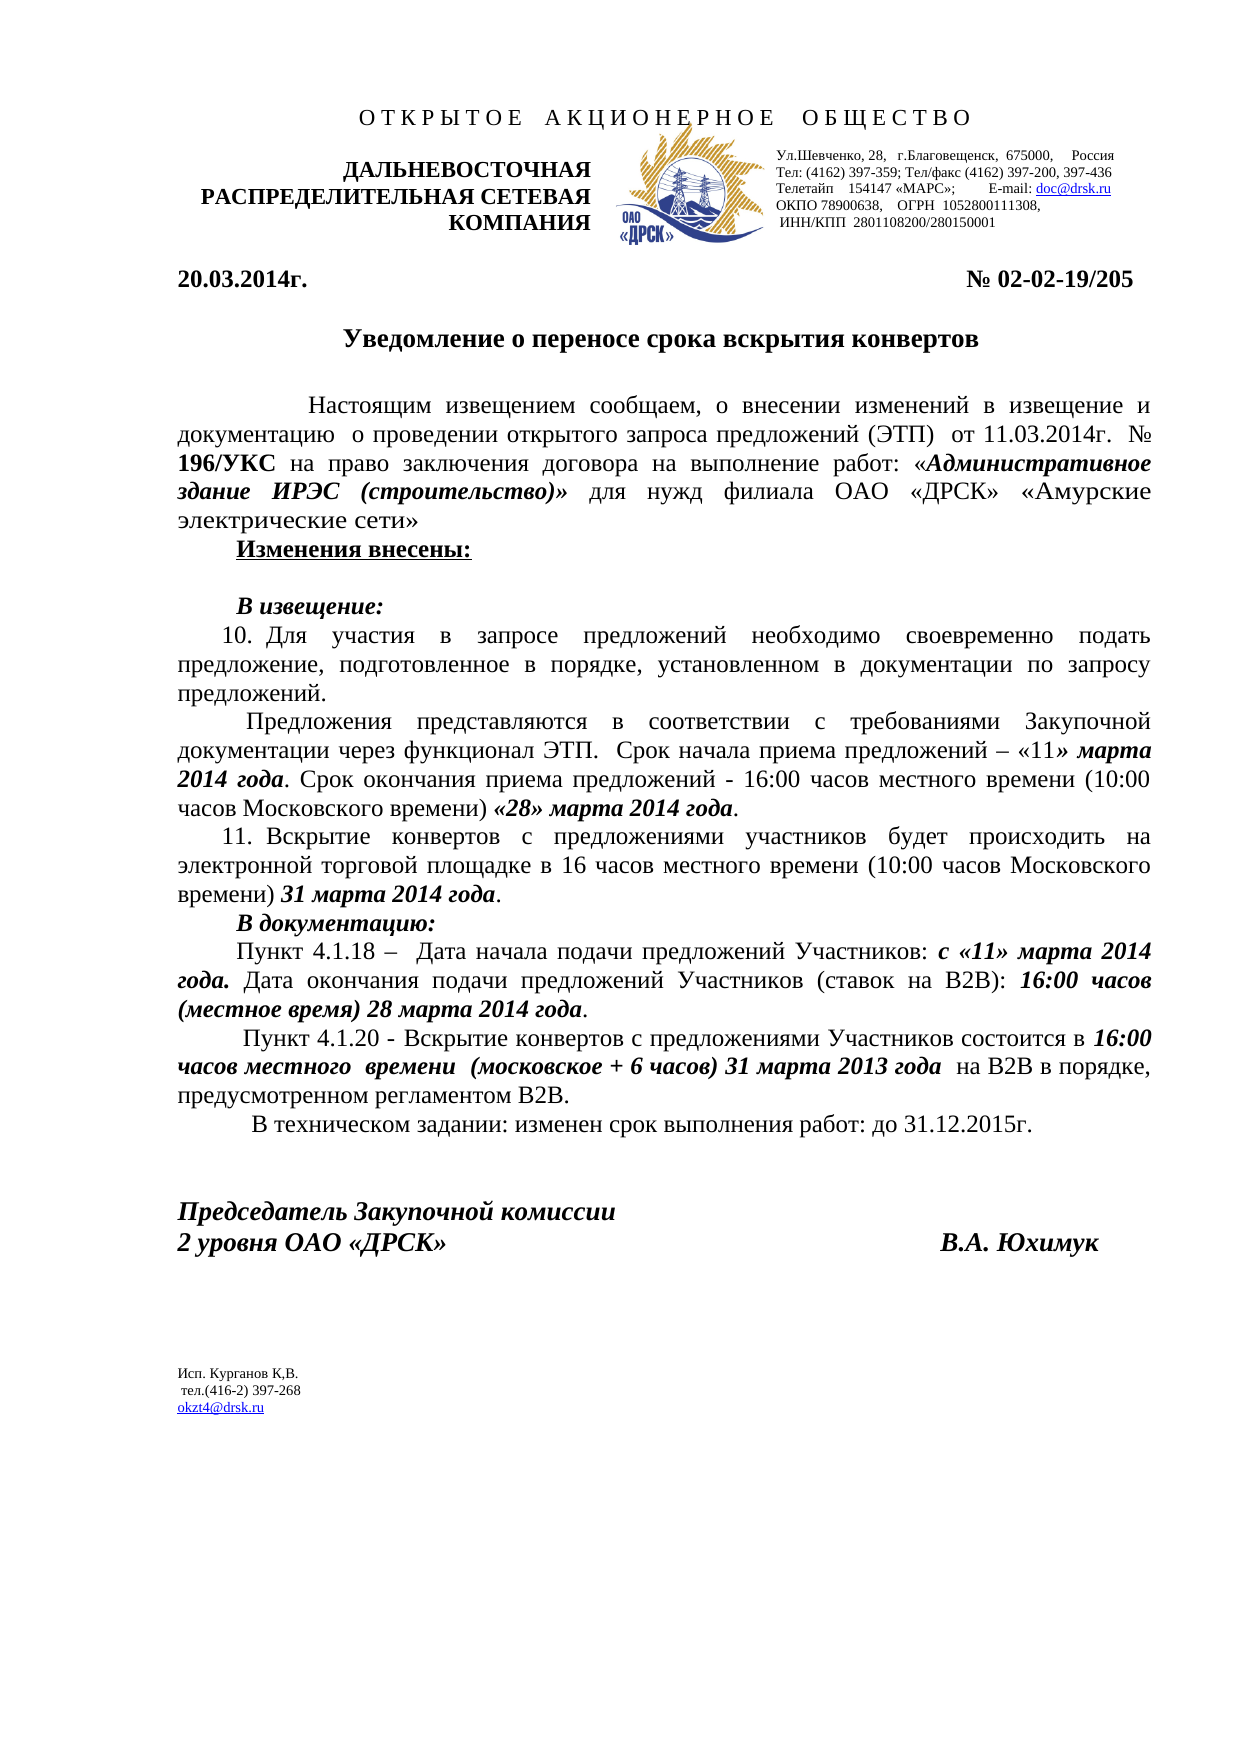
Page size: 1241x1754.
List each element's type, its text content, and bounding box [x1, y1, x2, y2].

text Пункт 4.1.20 - Вскрытие конвертов с предложениями Участников состоится в 16:00 часов местного времени (московское + 6 часов) 31 марта 2013 года на B2B в порядке, предусмотренном регламентом B2B. [177, 1023, 1152, 1109]
table_header [602, 130, 764, 235]
list Для участия в запросе предложений необходимо своевременно подать предложение, подготовленное в порядке, установленном в документации по запросу предложений. [177, 620, 1152, 706]
text Пункт 4.1.18 – Дата начала подачи предложений Участников: с «11» марта 2014 года. Дата окончания подачи предложений Участников (ставок на B2B): 16:00 часов (местное время) 28 марта 2014 года. [177, 936, 1152, 1023]
table_header Ул.Шевченко, 28, г.Благовещенск, 675000, Россия Тел: (4162) 397-359; Тел/факс (4162) 397-200, 397-436 Телетайп 154147 «МАРС»; E-mail: doc@drsk.ru ОКПО 78900638, ОГРН 1052800111308, ИНН/КПП 2801108200/280150001 [765, 130, 1163, 235]
text В документацию: [177, 908, 1152, 936]
text Изменения внесены: [177, 534, 1152, 563]
list В извещение: [177, 591, 1152, 620]
text Председатель Закупочной комиссии [177, 1195, 1152, 1226]
list Вскрытие конвертов с предложениями участников будет происходить на электронной торговой площадке в 16 часов местного времени (10:00 часов Московского времени) 31 марта 2014 года. [177, 821, 1152, 908]
text тел.(416-2) 397-268 [177, 1382, 1152, 1399]
text 2 уровня ОАО «ДРСК» В.А. Юхимук [177, 1226, 1152, 1257]
text okzt4@drsk.ru [177, 1399, 1152, 1416]
table_header ДАЛЬНЕВОСТОЧНАЯ РАСПРЕДЕЛИТЕЛЬНАЯ СЕТЕВАЯ КОМПАНИЯ [166, 130, 602, 235]
text Исп. Курганов К,В. [177, 1365, 1152, 1382]
text Уведомление о переносе срока вскрытия конвертов [177, 322, 1152, 353]
text Предложения представляются в соответствии с требованиями Закупочной документации через функционал ЭТП. Срок начала приема предложений – «11» марта 2014 года. Срок окончания приема предложений - 16:00 часов местного времени (10:00 часов Московского времени) «28» марта 2014 года. [177, 706, 1152, 821]
list Настоящим извещением сообщаем, о внесении изменений в извещение и документацию о проведении открытого запроса предложений (ЭТП) от 11.03.2014г. № 196/УКС на право заключения договора на выполнение работ: «Административное здание ИРЭС (строительство)» для нужд филиала ОАО «ДРСК» «Амурские электрические сети» [177, 390, 1152, 534]
text 20.03.2014г. № 02-02-19/205 [177, 264, 1152, 293]
text О Т К Р Ы Т О Е А К Ц И О Н Е Р Н О Е О Б Щ Е С Т В О [177, 104, 1152, 130]
picture [614, 130, 765, 245]
text В техническом задании: изменен срок выполнения работ: до 31.12.2015г. [177, 1109, 1152, 1138]
